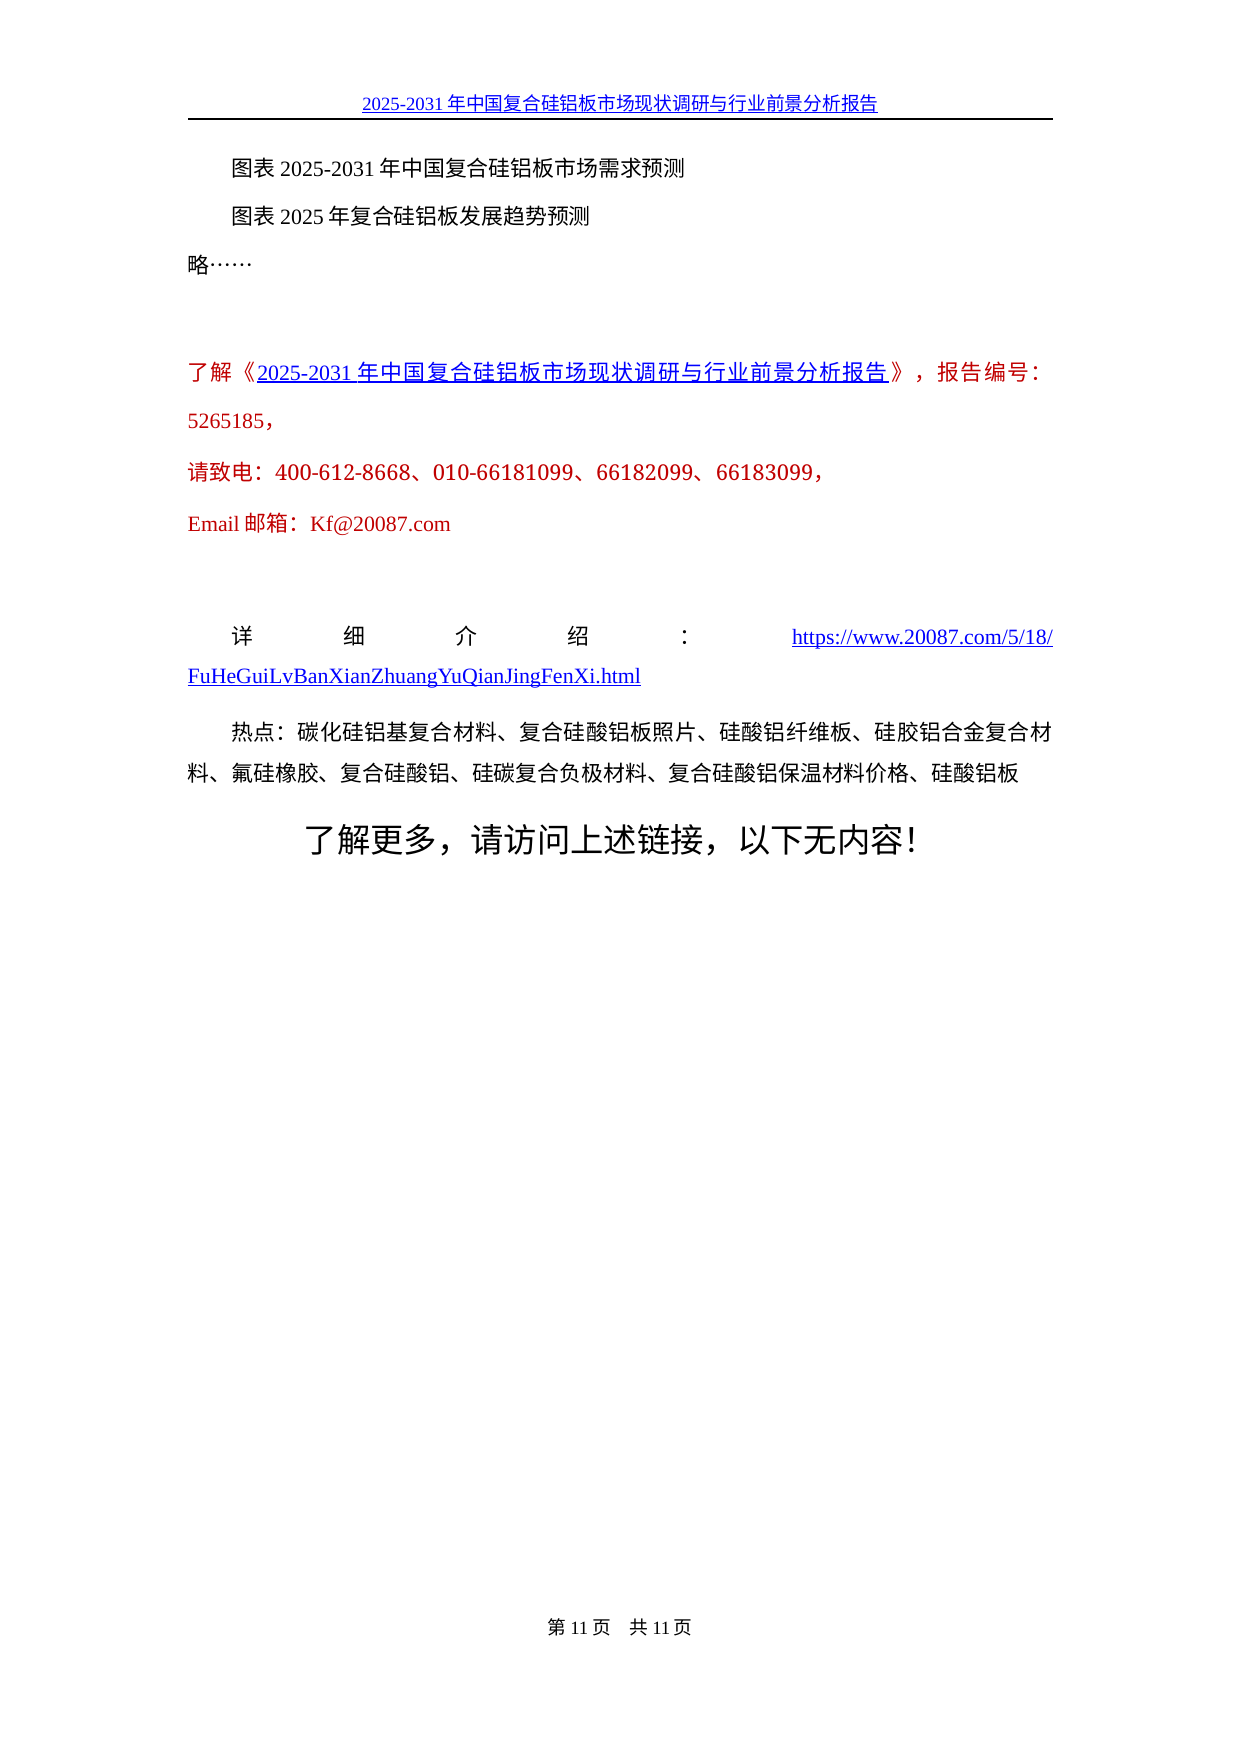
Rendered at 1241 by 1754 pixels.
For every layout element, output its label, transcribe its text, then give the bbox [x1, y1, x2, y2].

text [187, 150, 1053, 280]
text 详细介绍：https://www.20087.com/5/18/FuHeGuiLvBanXianZhuangYuQianJingFenXi.html [187, 619, 1053, 692]
text 了解《2025-2031年中国复合硅铝板市场现状调研与行业前景分析报告》，报告编号：5265185， [187, 354, 1053, 435]
title 了解更多，请访问上述链接，以下无内容！ [187, 805, 1053, 870]
text Email邮箱：Kf@20087.com [187, 506, 1053, 538]
text 请致电：400-612-8668、010-66181099、66182099、66183099， [187, 454, 1053, 487]
text 热点：碳化硅铝基复合材料、复合硅酸铝板照片、硅酸铝纤维板、硅胶铝合金复合材料、氟硅橡胶、复合硅酸铝、硅碳复合负极材料、复合硅酸铝保温材料价格、硅酸铝板 [187, 714, 1053, 788]
